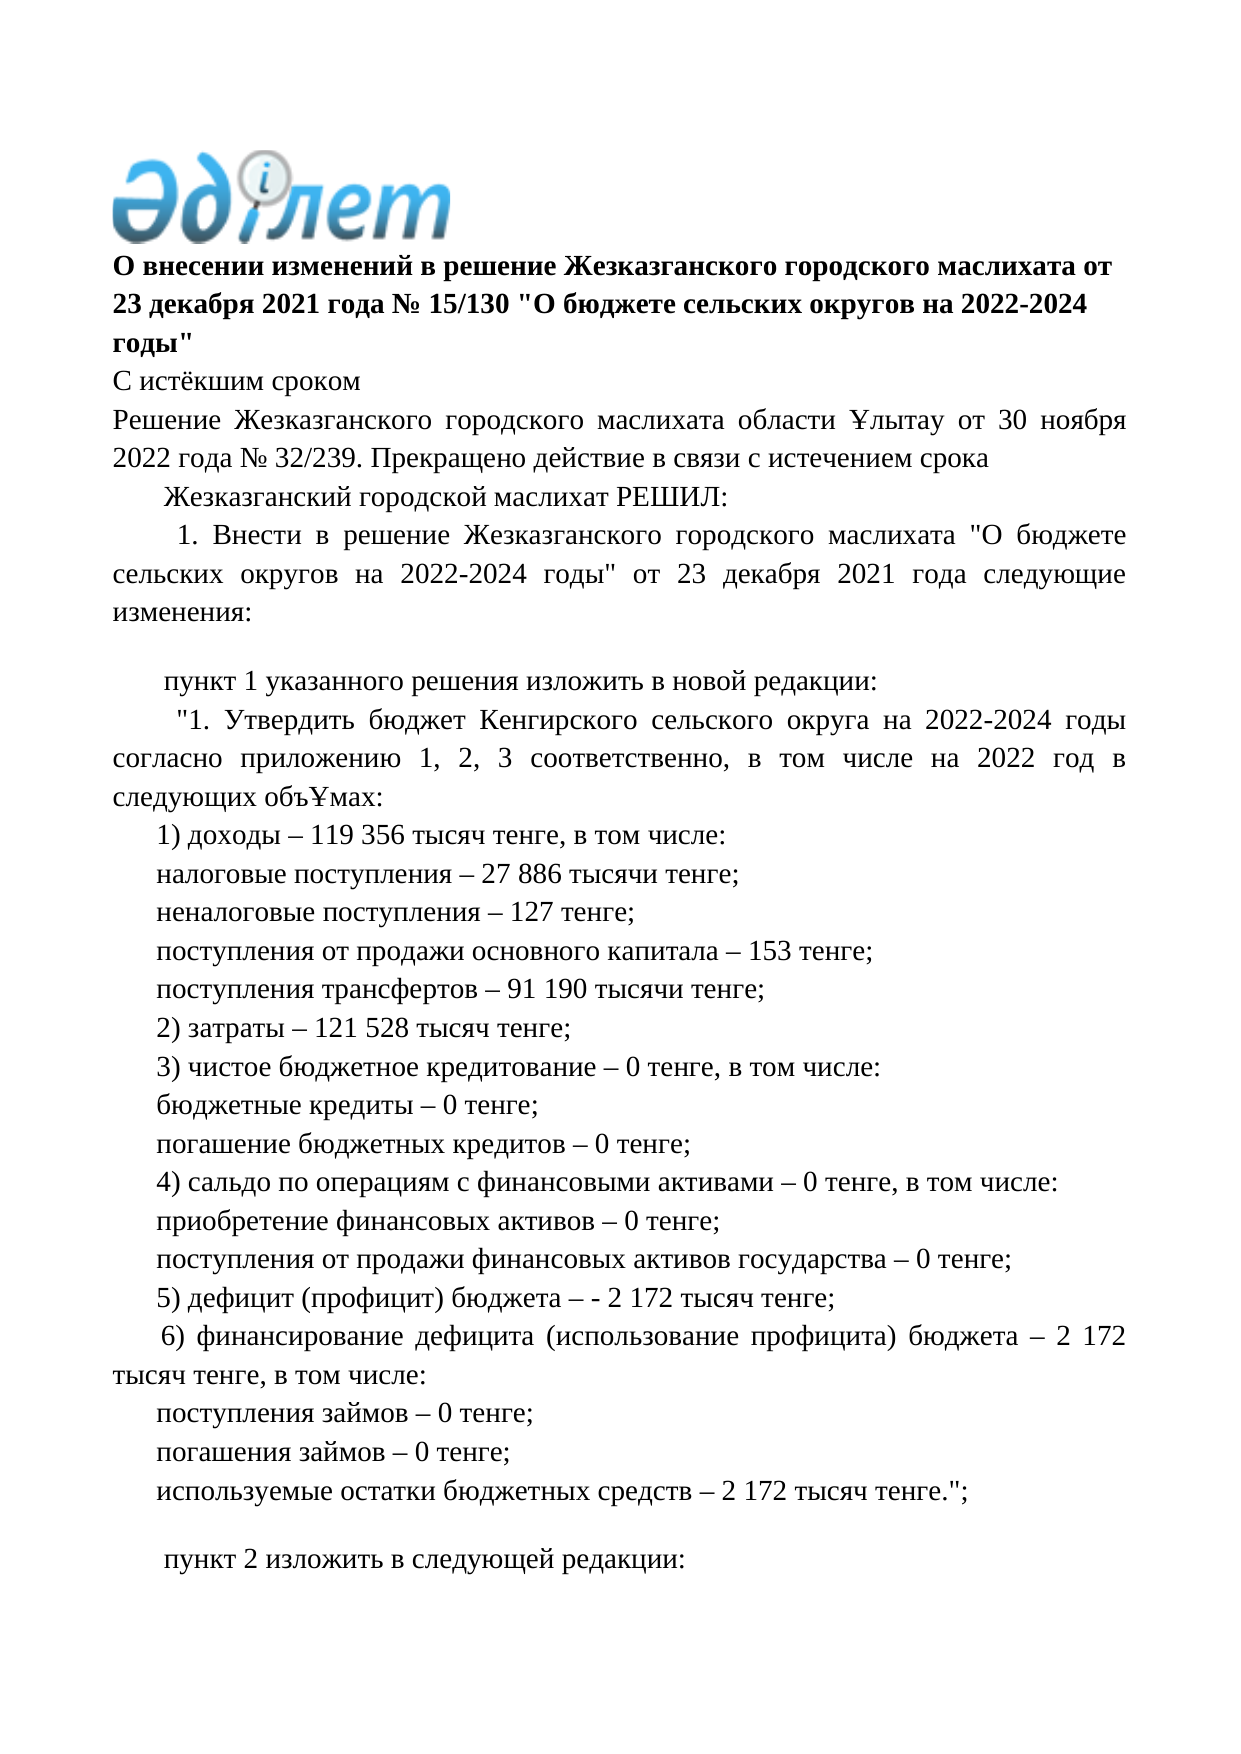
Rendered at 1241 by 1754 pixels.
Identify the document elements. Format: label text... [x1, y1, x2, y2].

text пункт 2 изложить в следующей редакции: [112, 1541, 1128, 1575]
text Решение Жезказганского городского маслихата области Ұлытау от 30 ноября 2022 года № 32/239. Прекращено действие в связи с истечением срока [112, 402, 1128, 474]
text погашение бюджетных кредитов – 0 тенге; [112, 1126, 1128, 1159]
text С истёкшим сроком [112, 363, 1128, 397]
text поступления от продажи основного капитала – 153 тенге; [112, 933, 1128, 967]
text неналоговые поступления – 127 тенге; [112, 894, 1128, 928]
picture [112, 150, 451, 244]
text используемые остатки бюджетных средств – 2 172 тысяч тенге."; [112, 1473, 1128, 1506]
text приобретение финансовых активов – 0 тенге; [112, 1203, 1128, 1236]
text бюджетные кредиты – 0 тенге; [112, 1087, 1128, 1121]
text 6) финансирование дефицита (использование профицита) бюджета – 2 172 тысяч тенге, в том числе: [112, 1318, 1128, 1391]
text поступления займов – 0 тенге; [112, 1396, 1128, 1429]
text 2) затраты – 121 528 тысяч тенге; [112, 1010, 1128, 1044]
text налоговые поступления – 27 886 тысячи тенге; [112, 856, 1128, 889]
text пункт 1 указанного решения изложить в новой редакции: [112, 663, 1128, 697]
text "1. Утвердить бюджет Кенгирского сельского округа на 2022-2024 годы согласно приложению 1, 2, 3 соответственно, в том числе на 2022 год в следующих объҰмах: [112, 702, 1128, 812]
text 4) сальдо по операциям с финансовыми активами – 0 тенге, в том числе: [112, 1164, 1128, 1198]
text 3) чистое бюджетное кредитование – 0 тенге, в том числе: [112, 1049, 1128, 1082]
text 1. Внести в решение Жезказганского городского маслихата "О бюджете сельских округов на 2022-2024 годы" от 23 декабря 2021 года следующие изменения: [112, 517, 1128, 628]
text 5) дефицит (профицит) бюджета – - 2 172 тысяч тенге; [112, 1280, 1128, 1313]
text погашения займов – 0 тенге; [112, 1434, 1128, 1468]
text поступления трансфертов – 91 190 тысячи тенге; [112, 972, 1128, 1005]
text Жезказганский городской маслихат РЕШИЛ: [112, 479, 1128, 512]
text поступления от продажи финансовых активов государства – 0 тенге; [112, 1241, 1128, 1275]
text 1) доходы – 119 356 тысяч тенге, в том числе: [112, 817, 1128, 851]
text О внесении изменений в решение Жезказганского городского маслихата от 23 декабря 2021 года № 15/130 "О бюджете сельских округов на 2022-2024 годы" [112, 248, 1128, 358]
